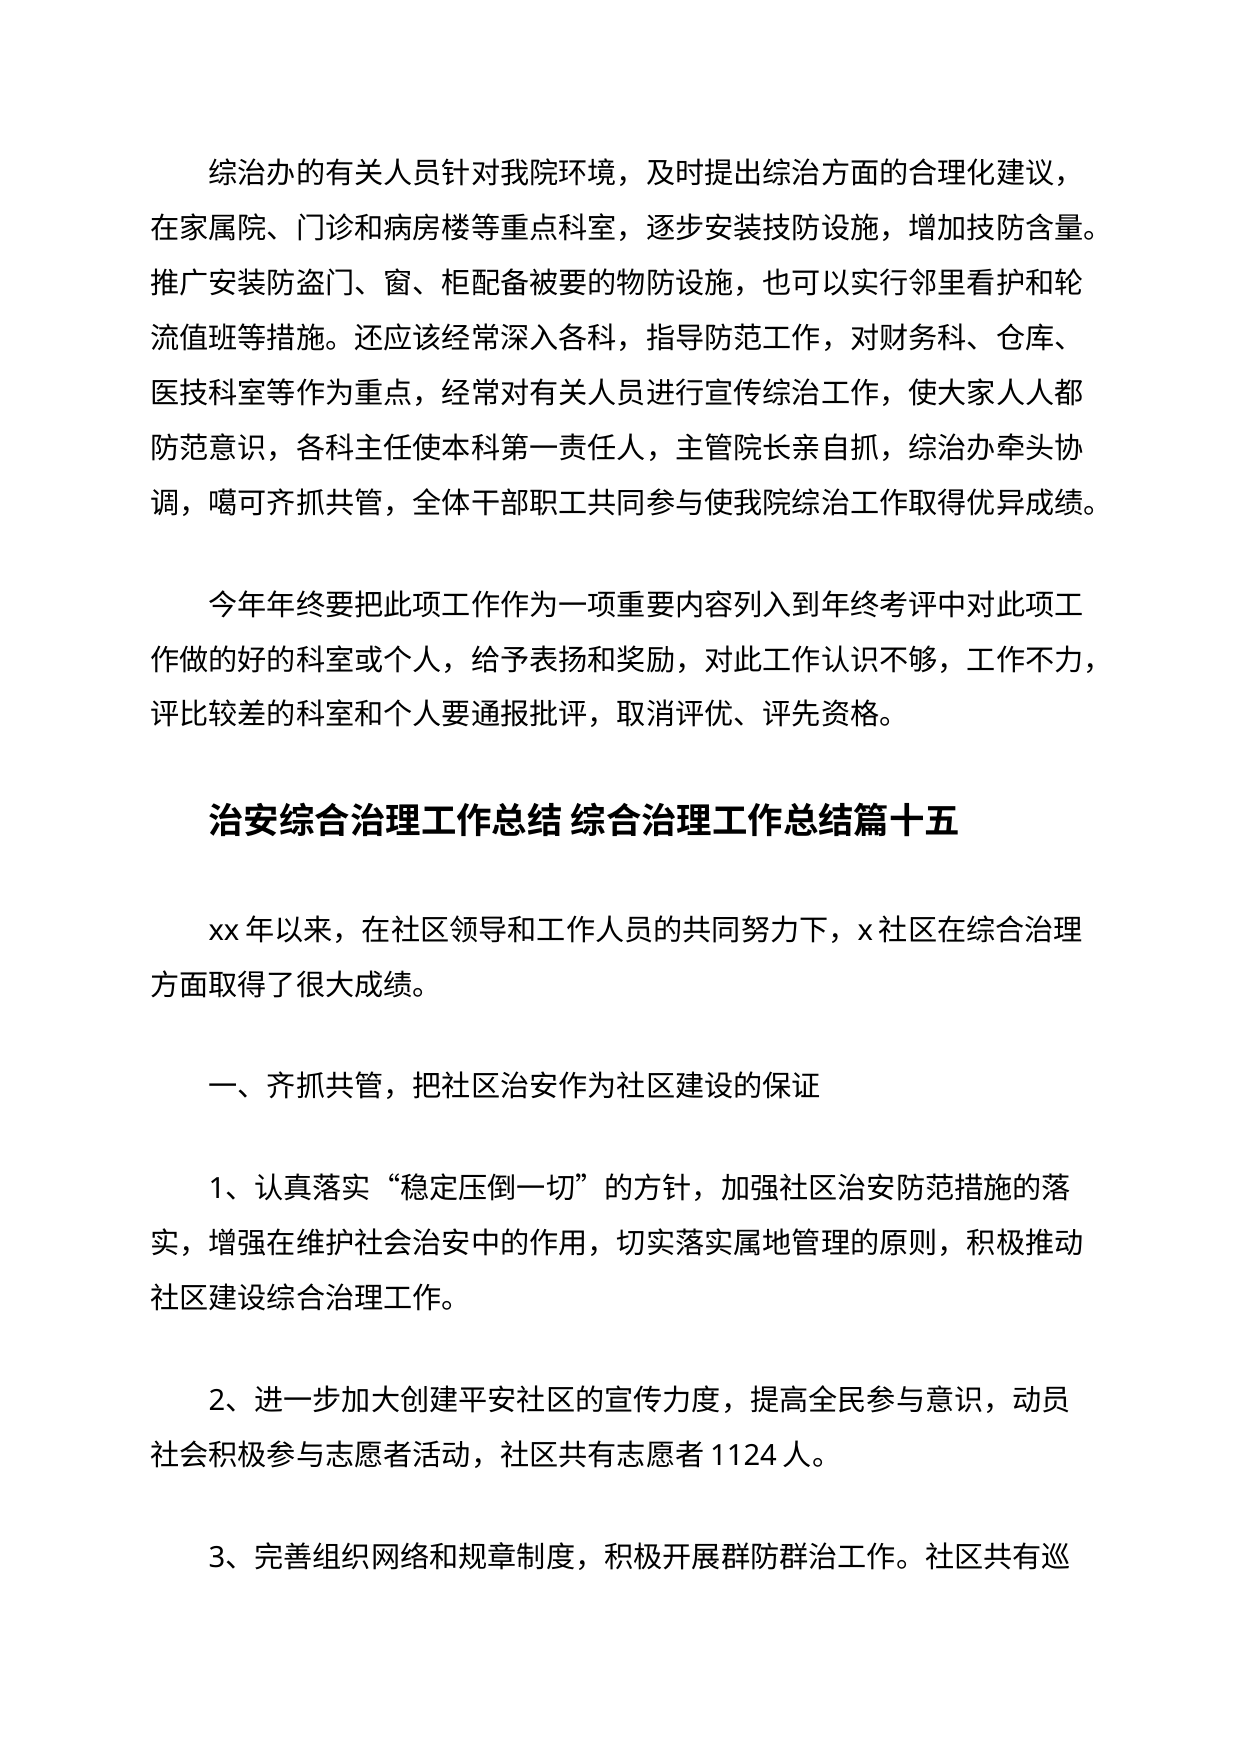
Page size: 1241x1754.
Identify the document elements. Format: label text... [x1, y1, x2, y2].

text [150, 1533, 1090, 1576]
text 2、进一步加大创建平安社区的宣传力度，提高全民参与意识，动员社会积极参与志愿者活动，社区共有志愿者1124人。 [150, 1376, 1090, 1474]
text 1、认真落实“稳定压倒一切”的方针，加强社区治安防范措施的落实，增强在维护社会治安中的作用，切实落实属地管理的原则，积极推动社区建设综合治理工作。 [150, 1165, 1090, 1317]
text 一、齐抓共管，把社区治安作为社区建设的保证 [150, 1063, 1090, 1105]
text 治安综合治理工作总结 综合治理工作总结篇十五 [150, 793, 1090, 844]
text xx年以来，在社区领导和工作人员的共同努力下，x社区在综合治理方面取得了很大成绩。 [150, 906, 1090, 1003]
text 综治办的有关人员针对我院环境，及时提出综治方面的合理化建议，在家属院、门诊和病房楼等重点科室，逐步安装技防设施，增加技防含量。推广安装防盗门、窗、柜配备被要的物防设施，也可以实行邻里看护和轮流值班等措施。还应该经常深入各科，指导防范工作，对财务科、仓库、医技科室等作为重点，经常对有关人员进行宣传综治工作，使大家人人都防范意识，各科主任使本科第一责任人，主管院长亲自抓，综治办牵头协调，噶可齐抓共管，全体干部职工共同参与使我院综治工作取得优异成绩。 [150, 150, 1090, 522]
text 今年年终要把此项工作作为一项重要内容列入到年终考评中对此项工作做的好的科室或个人，给予表扬和奖励，对此工作认识不够，工作不力，评比较差的科室和个人要通报批评，取消评优、评先资格。 [150, 581, 1090, 733]
